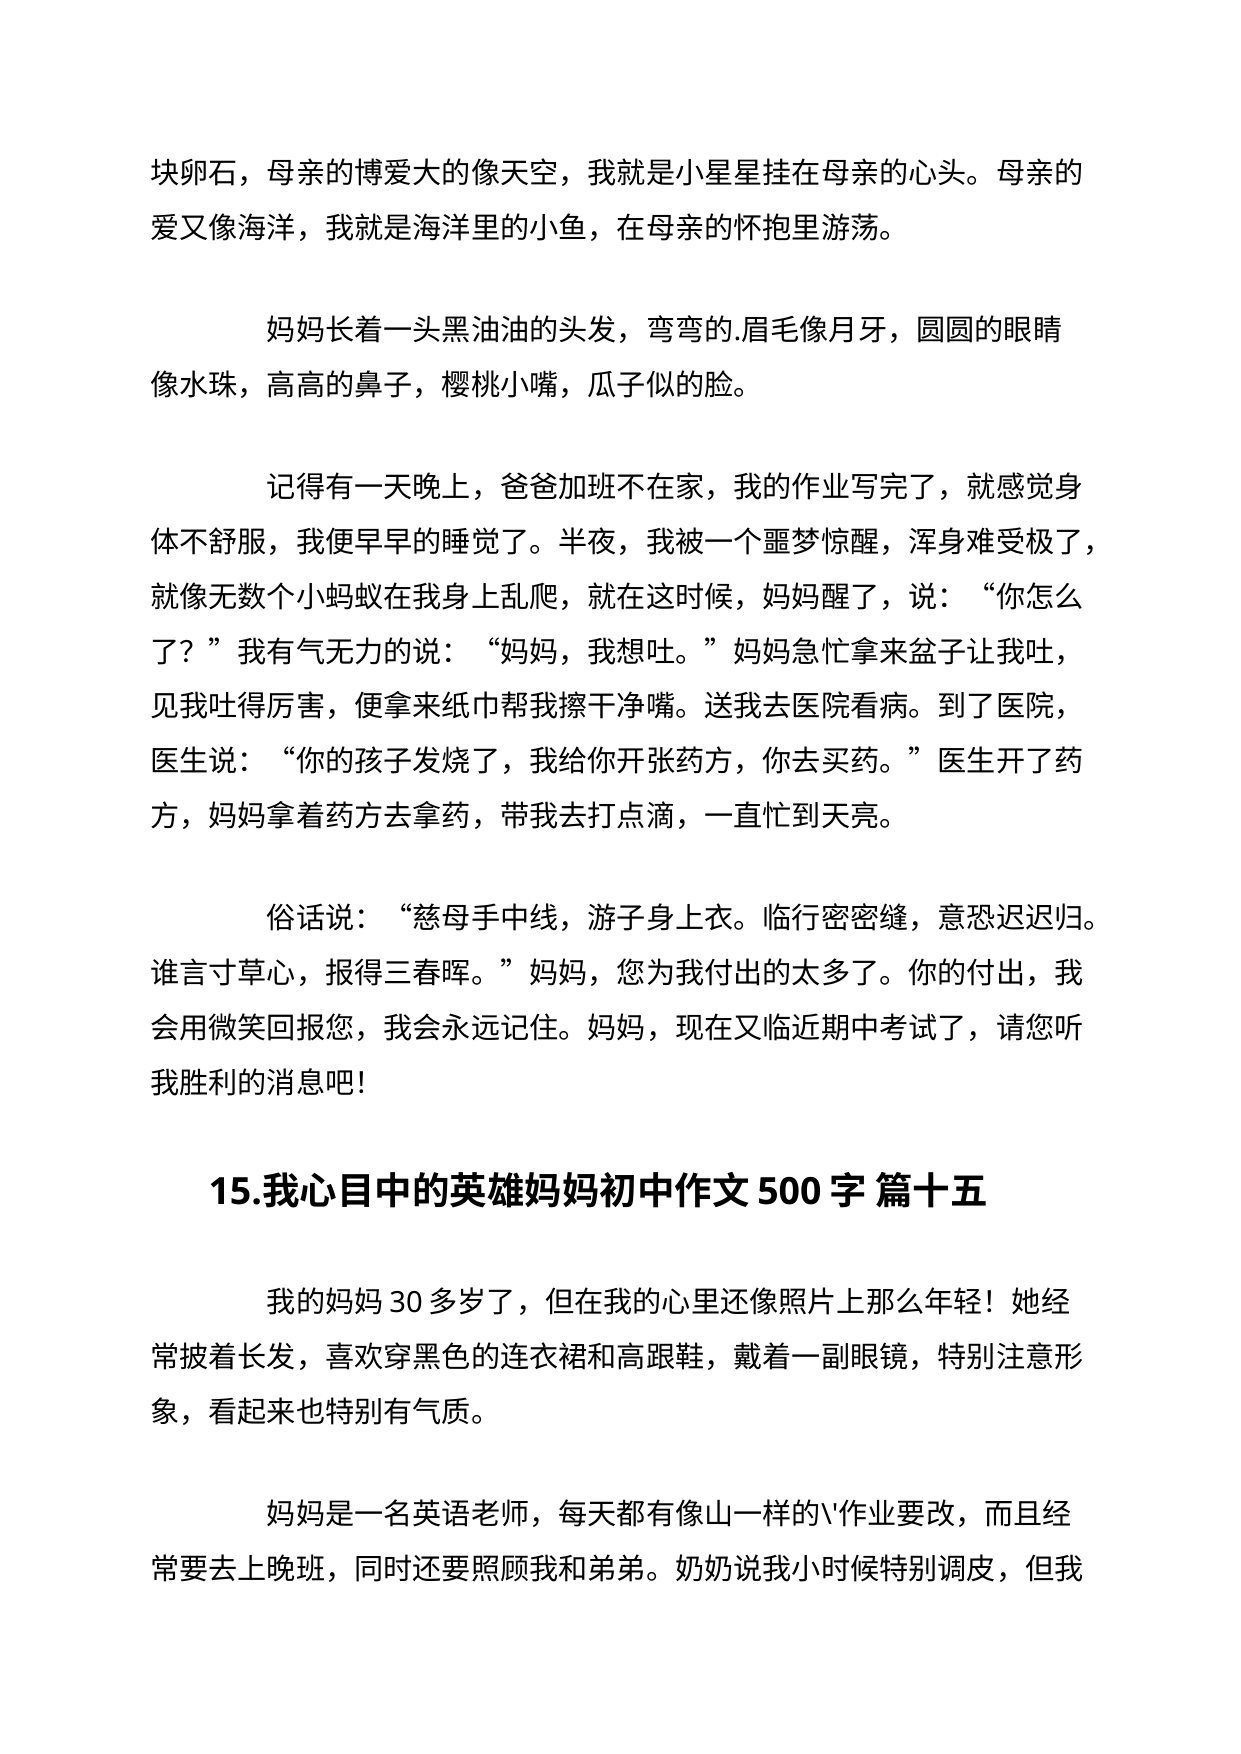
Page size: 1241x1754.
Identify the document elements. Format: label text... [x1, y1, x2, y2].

text 15.我心目中的英雄妈妈初中作文500字 篇十五 [150, 1161, 1090, 1216]
text 我的妈妈30多岁了，但在我的心里还像照片上那么年轻！她经常披着长发，喜欢穿黑色的连衣裙和高跟鞋，戴着一副眼镜，特别注意形象，看起来也特别有气质。 [150, 1279, 1090, 1431]
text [150, 1490, 1090, 1588]
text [150, 150, 1090, 247]
text 俗话说：“慈母手中线，游子身上衣。临行密密缝，意恐迟迟归。谁言寸草心，报得三春晖。”妈妈，您为我付出的太多了。你的付出，我会用微笑回报您，我会永远记住。妈妈，现在又临近期中考试了，请您听我胜利的消息吧！ [150, 894, 1090, 1102]
text 记得有一天晚上，爸爸加班不在家，我的作业写完了，就感觉身体不舒服，我便早早的睡觉了。半夜，我被一个噩梦惊醒，浑身难受极了，就像无数个小蚂蚁在我身上乱爬，就在这时候，妈妈醒了，说：“你怎么了？”我有气无力的说：“妈妈，我想吐。”妈妈急忙拿来盆子让我吐，见我吐得厉害，便拿来纸巾帮我擦干净嘴。送我去医院看病。到了医院，医生说：“你的孩子发烧了，我给你开张药方，你去买药。”医生开了药方，妈妈拿着药方去拿药，带我去打点滴，一直忙到天亮。 [150, 463, 1090, 835]
text 妈妈长着一头黑油油的头发，弯弯的.眉毛像月牙，圆圆的眼睛像水珠，高高的鼻子，樱桃小嘴，瓜子似的脸。 [150, 307, 1090, 404]
